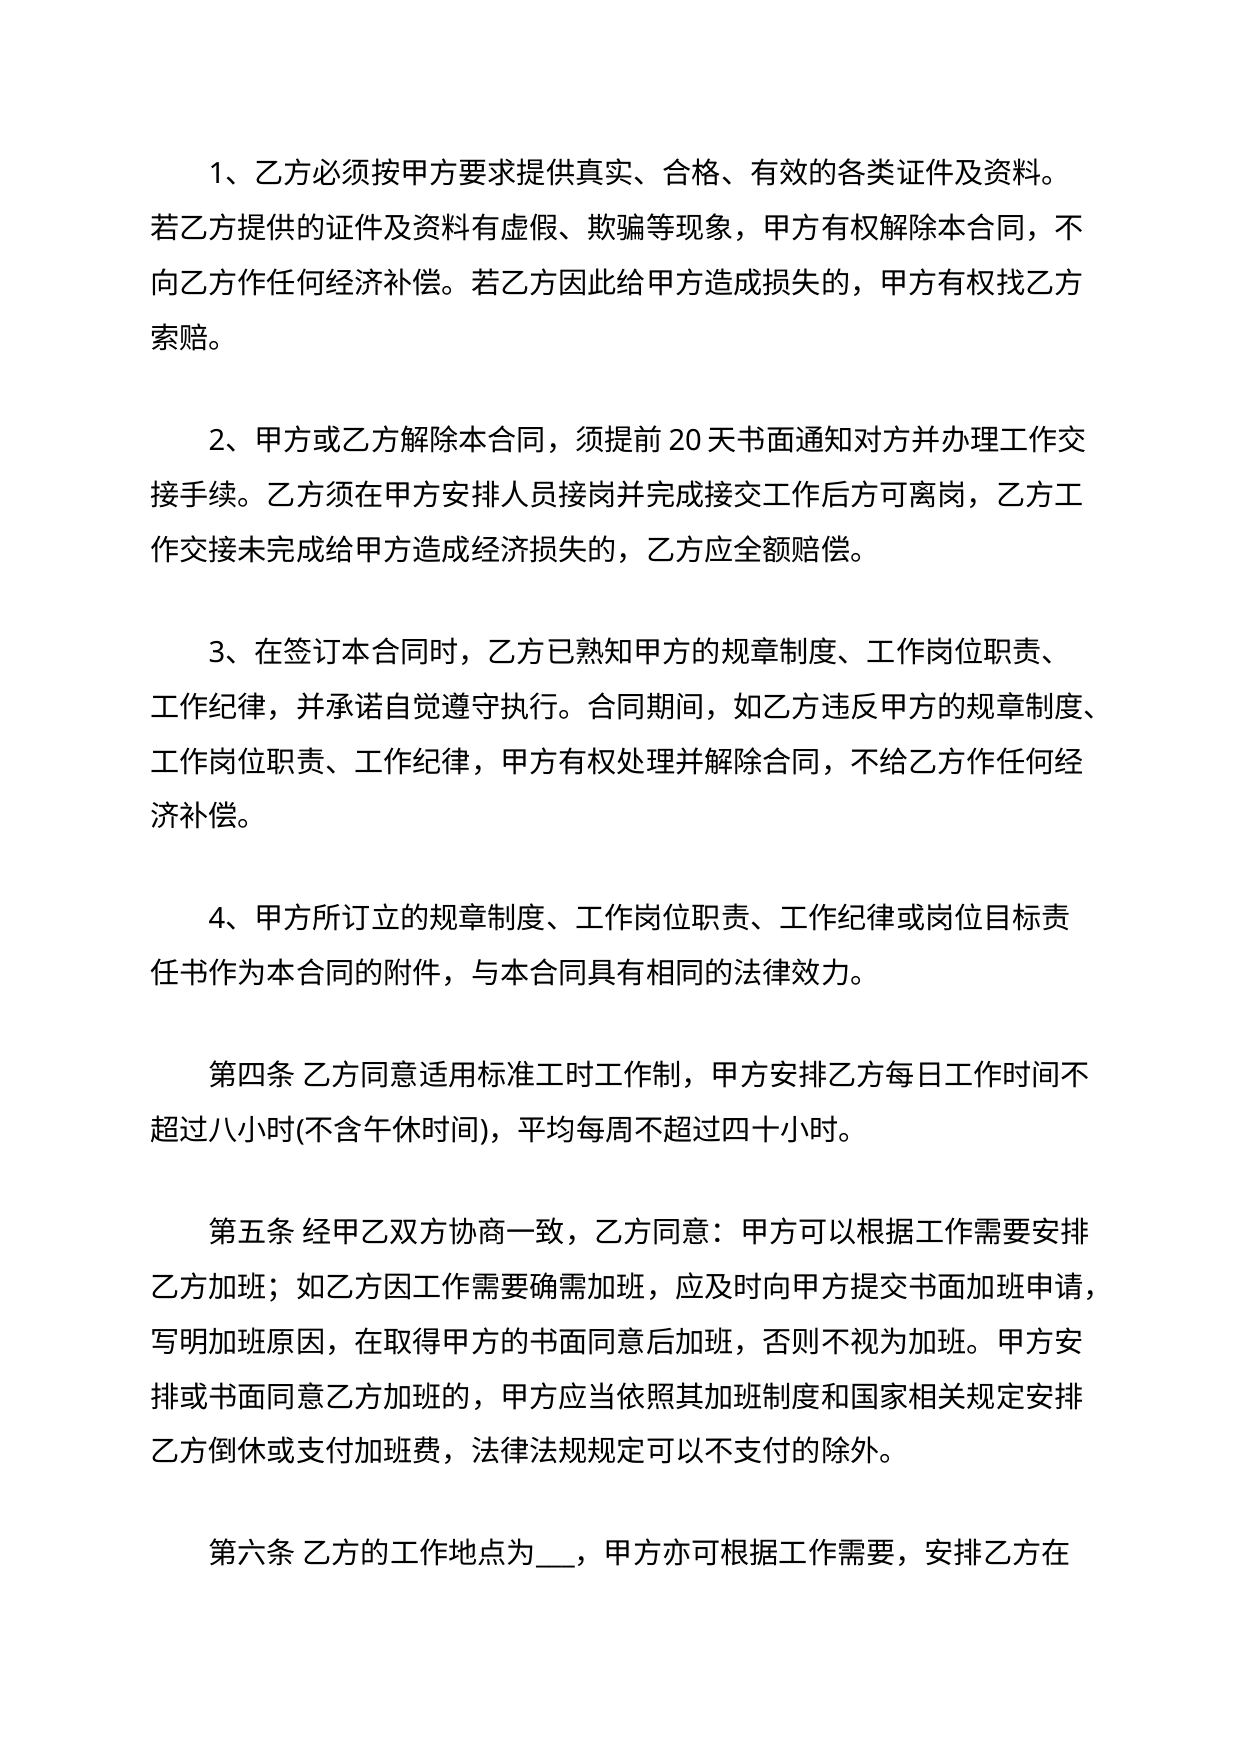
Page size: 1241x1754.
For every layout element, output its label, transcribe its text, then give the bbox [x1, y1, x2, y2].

text 第五条 经甲乙双方协商一致，乙方同意：甲方可以根据工作需要安排乙方加班；如乙方因工作需要确需加班，应及时向甲方提交书面加班申请，写明加班原因，在取得甲方的书面同意后加班，否则不视为加班。甲方安排或书面同意乙方加班的，甲方应当依照其加班制度和国家相关规定安排乙方倒休或支付加班费，法律法规规定可以不支付的除外。 [150, 1208, 1090, 1470]
text 1、乙方必须按甲方要求提供真实、合格、有效的各类证件及资料。若乙方提供的证件及资料有虚假、欺骗等现象，甲方有权解除本合同，不向乙方作任何经济补偿。若乙方因此给甲方造成损失的，甲方有权找乙方索赔。 [150, 150, 1090, 357]
text 2、甲方或乙方解除本合同，须提前20天书面通知对方并办理工作交接手续。乙方须在甲方安排人员接岗并完成接交工作后方可离岗，乙方工作交接未完成给甲方造成经济损失的，乙方应全额赔偿。 [150, 417, 1090, 569]
text 4、甲方所订立的规章制度、工作岗位职责、工作纪律或岗位目标责任书作为本合同的附件，与本合同具有相同的法律效力。 [150, 895, 1090, 992]
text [150, 1530, 1090, 1572]
text 第四条 乙方同意适用标准工时工作制，甲方安排乙方每日工作时间不超过八小时(不含午休时间)，平均每周不超过四十小时。 [150, 1052, 1090, 1149]
text 3、在签订本合同时，乙方已熟知甲方的规章制度、工作岗位职责、工作纪律，并承诺自觉遵守执行。合同期间，如乙方违反甲方的规章制度、工作岗位职责、工作纪律，甲方有权处理并解除合同，不给乙方作任何经济补偿。 [150, 628, 1090, 835]
